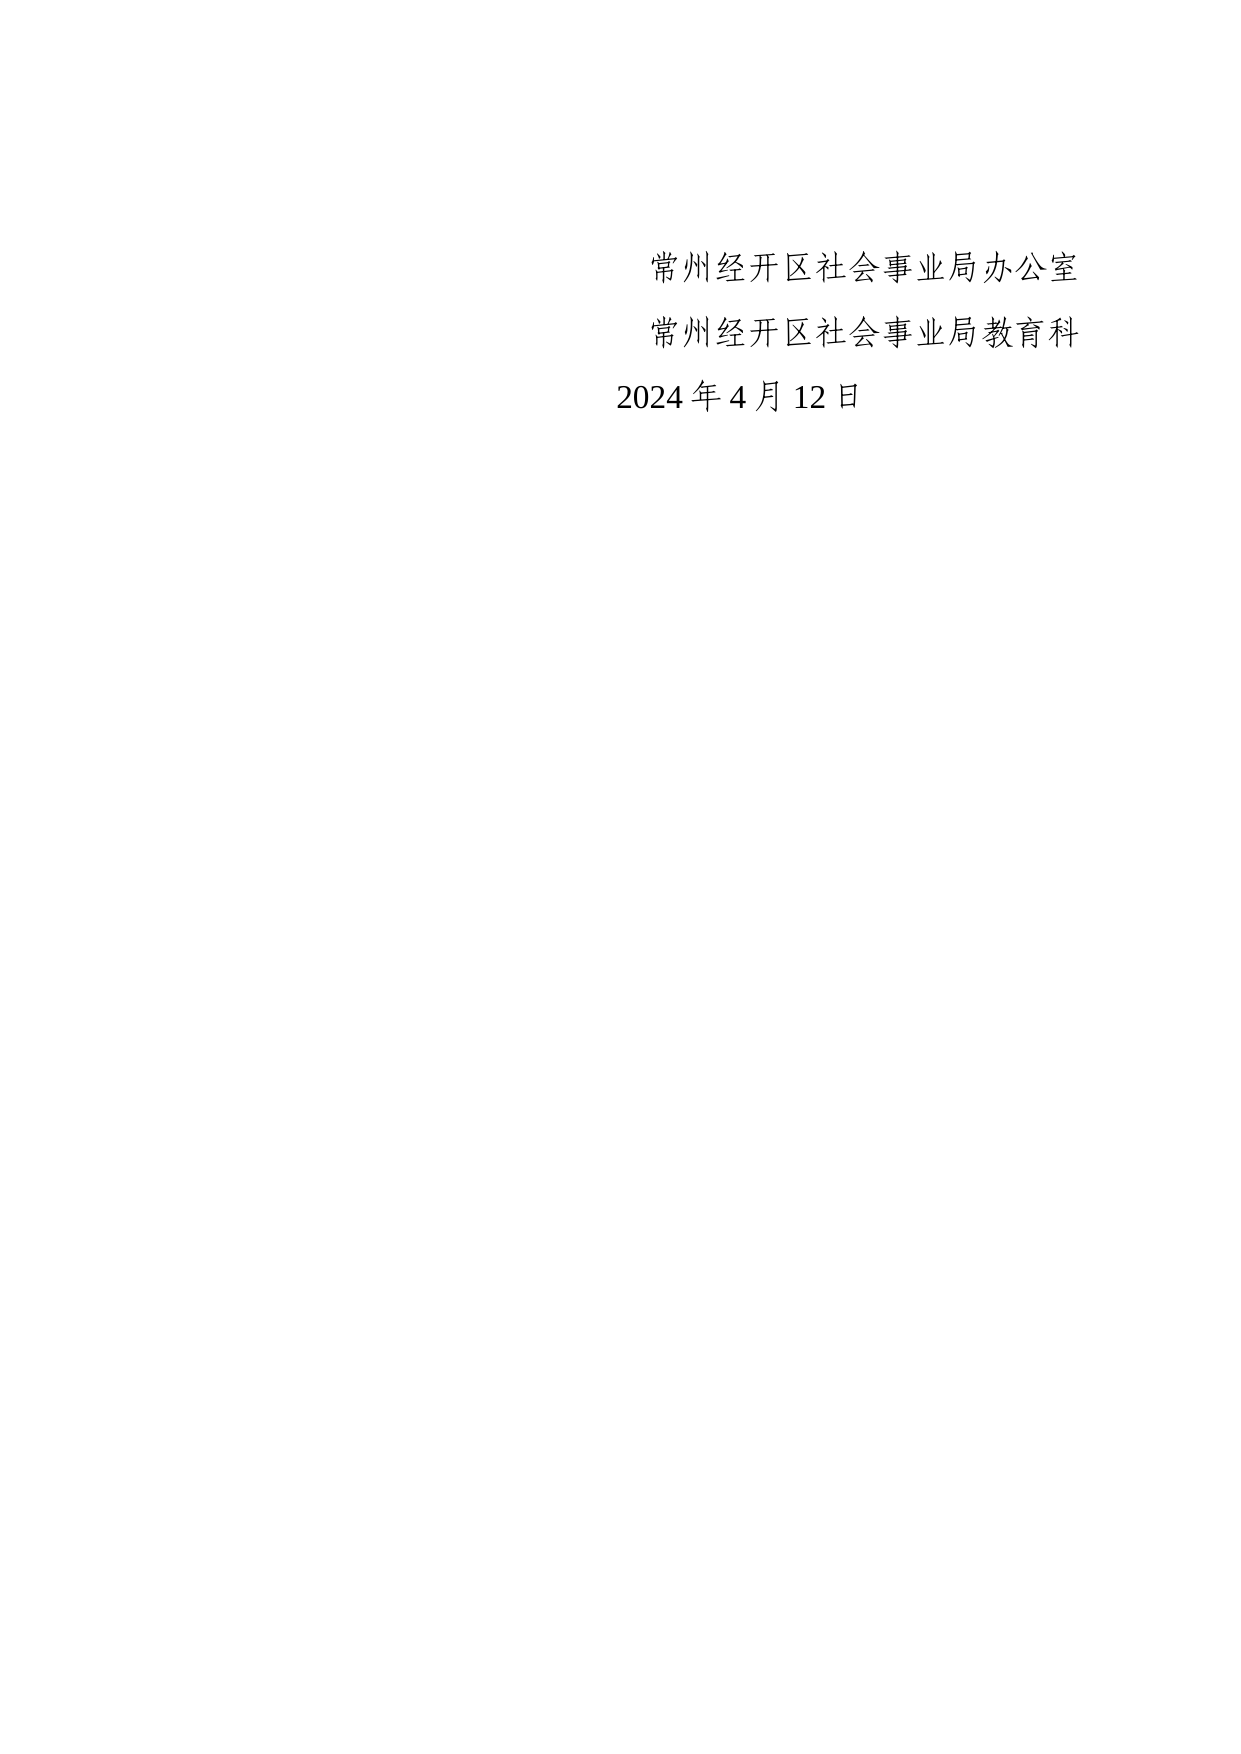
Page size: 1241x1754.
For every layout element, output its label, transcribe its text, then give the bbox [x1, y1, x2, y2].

text 常州经开区社会事业局教育科 [159, 298, 1081, 363]
text 常州经开区社会事业局办公室 [159, 233, 1081, 298]
text 2024年4月12日 [159, 363, 1014, 428]
